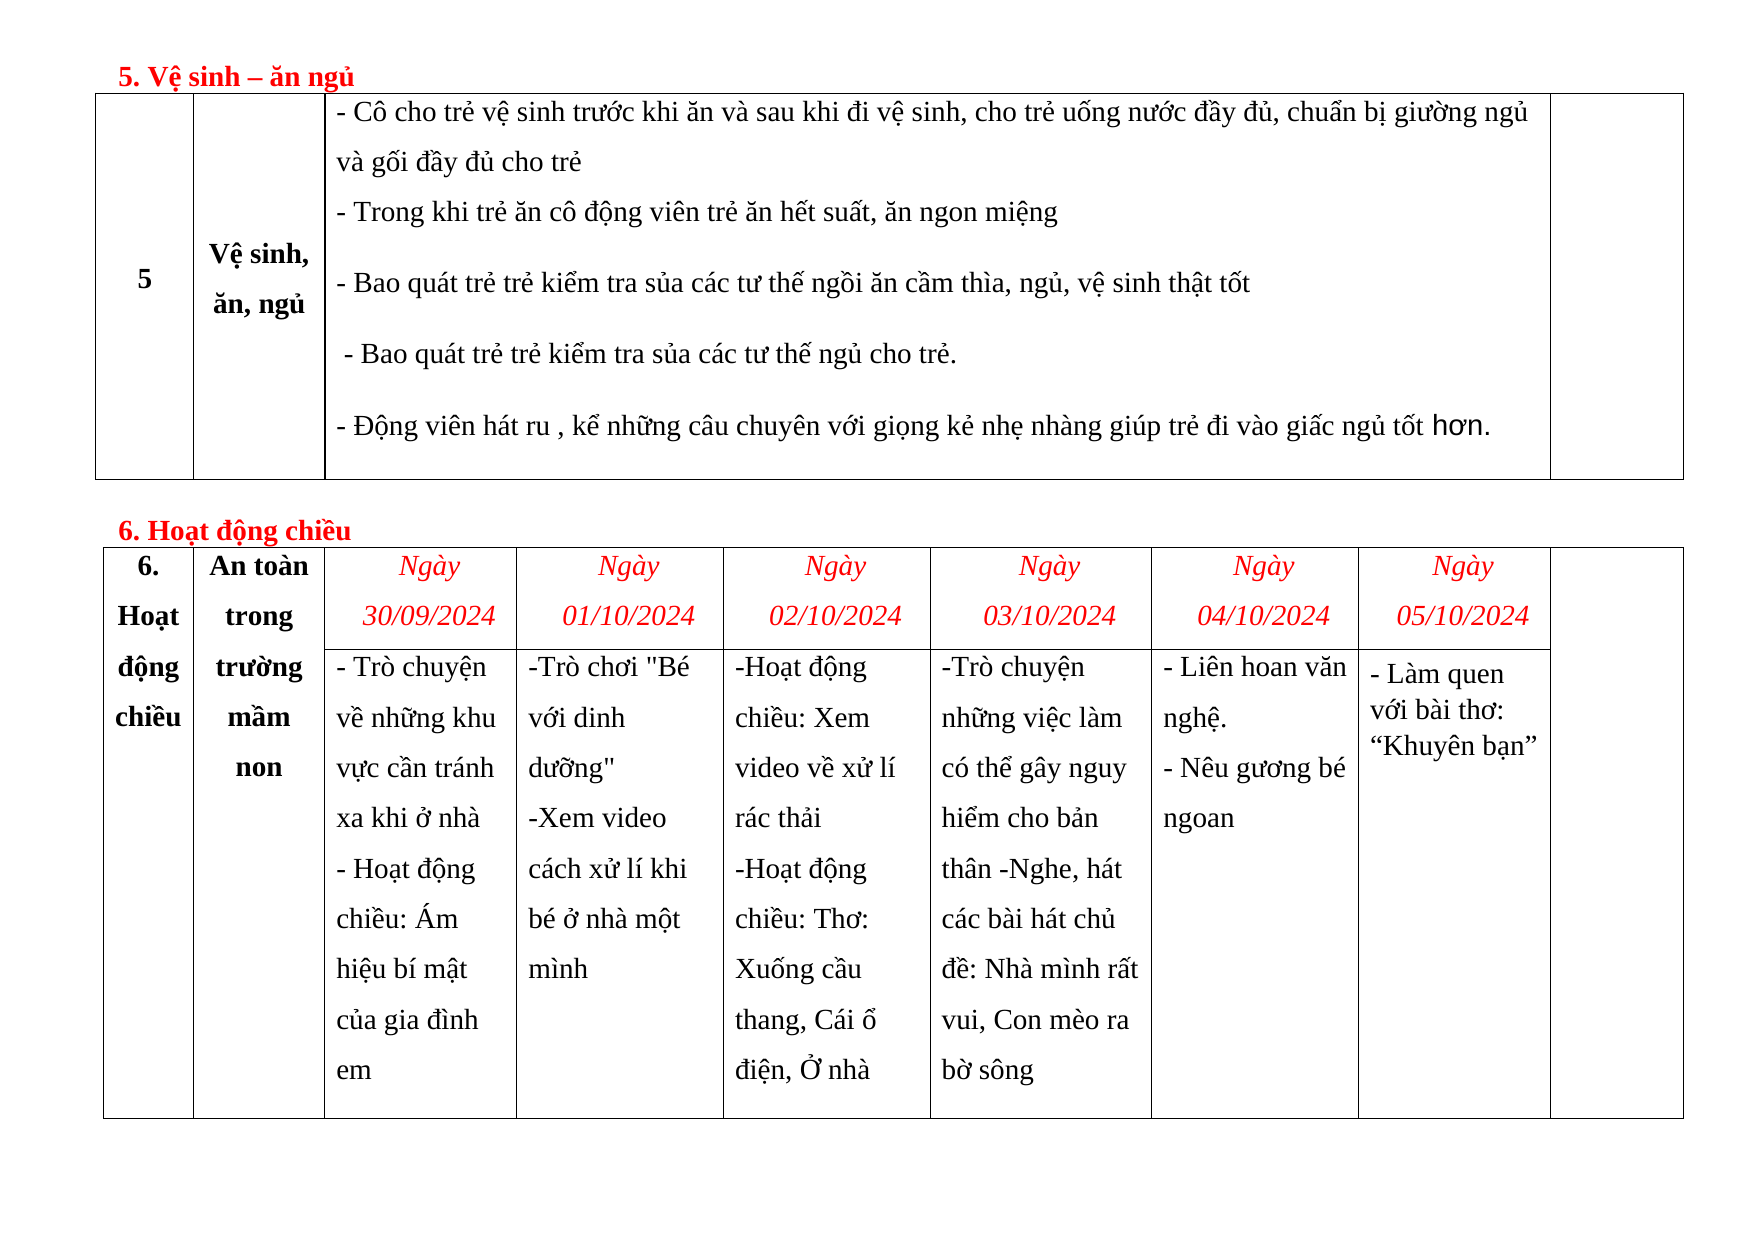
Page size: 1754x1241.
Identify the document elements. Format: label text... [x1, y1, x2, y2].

table_header 5 [96, 94, 193, 479]
table_header Ngày 02/10/2024 [724, 548, 930, 648]
table_header - Cô cho trẻ vệ sinh trước khi ăn và sau khi đi vệ sinh, cho trẻ uống nước đầy đủ, chuẩn bị giường ngủ và gối đầy đủ cho trẻ - Trong khi trẻ ăn cô động viên trẻ ăn hết suất, ăn ngon miệng - Bao quát trẻ trẻ kiểm tra sủa các tư thế ngồi ăn cầm thìa, ngủ, vệ sinh thật tốt - Bao quát trẻ trẻ kiểm tra sủa các tư thế ngủ cho trẻ. - Động viên hát ru , kể những câu chuyên với giọng kẻ nhẹ nhàng giúp trẻ đi vào giấc ngủ tốt hơn. [326, 94, 1550, 479]
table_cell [1359, 650, 1550, 1118]
table_header Vệ sinh, ăn, ngủ [194, 94, 324, 479]
table_header Ngày 01/10/2024 [517, 548, 723, 648]
table_header Ngày 04/10/2024 [1152, 548, 1358, 648]
table_header [1551, 94, 1683, 479]
text 6. Hoạt động chiều [118, 513, 1636, 547]
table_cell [517, 650, 723, 1118]
table_header 6. Hoạt động chiều [104, 548, 193, 1118]
table_header Ngày 05/10/2024 [1359, 548, 1550, 648]
text 5. Vệ sinh – ăn ngủ [118, 59, 1636, 93]
table_header An toàn trong trường mầm non [194, 548, 324, 1118]
table_header Ngày 30/09/2024 [325, 548, 516, 648]
table_header [1551, 548, 1683, 1118]
table_header Ngày 03/10/2024 [931, 548, 1151, 648]
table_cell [325, 650, 516, 1118]
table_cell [724, 650, 930, 1118]
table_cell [931, 650, 1151, 1118]
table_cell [1152, 650, 1358, 1118]
